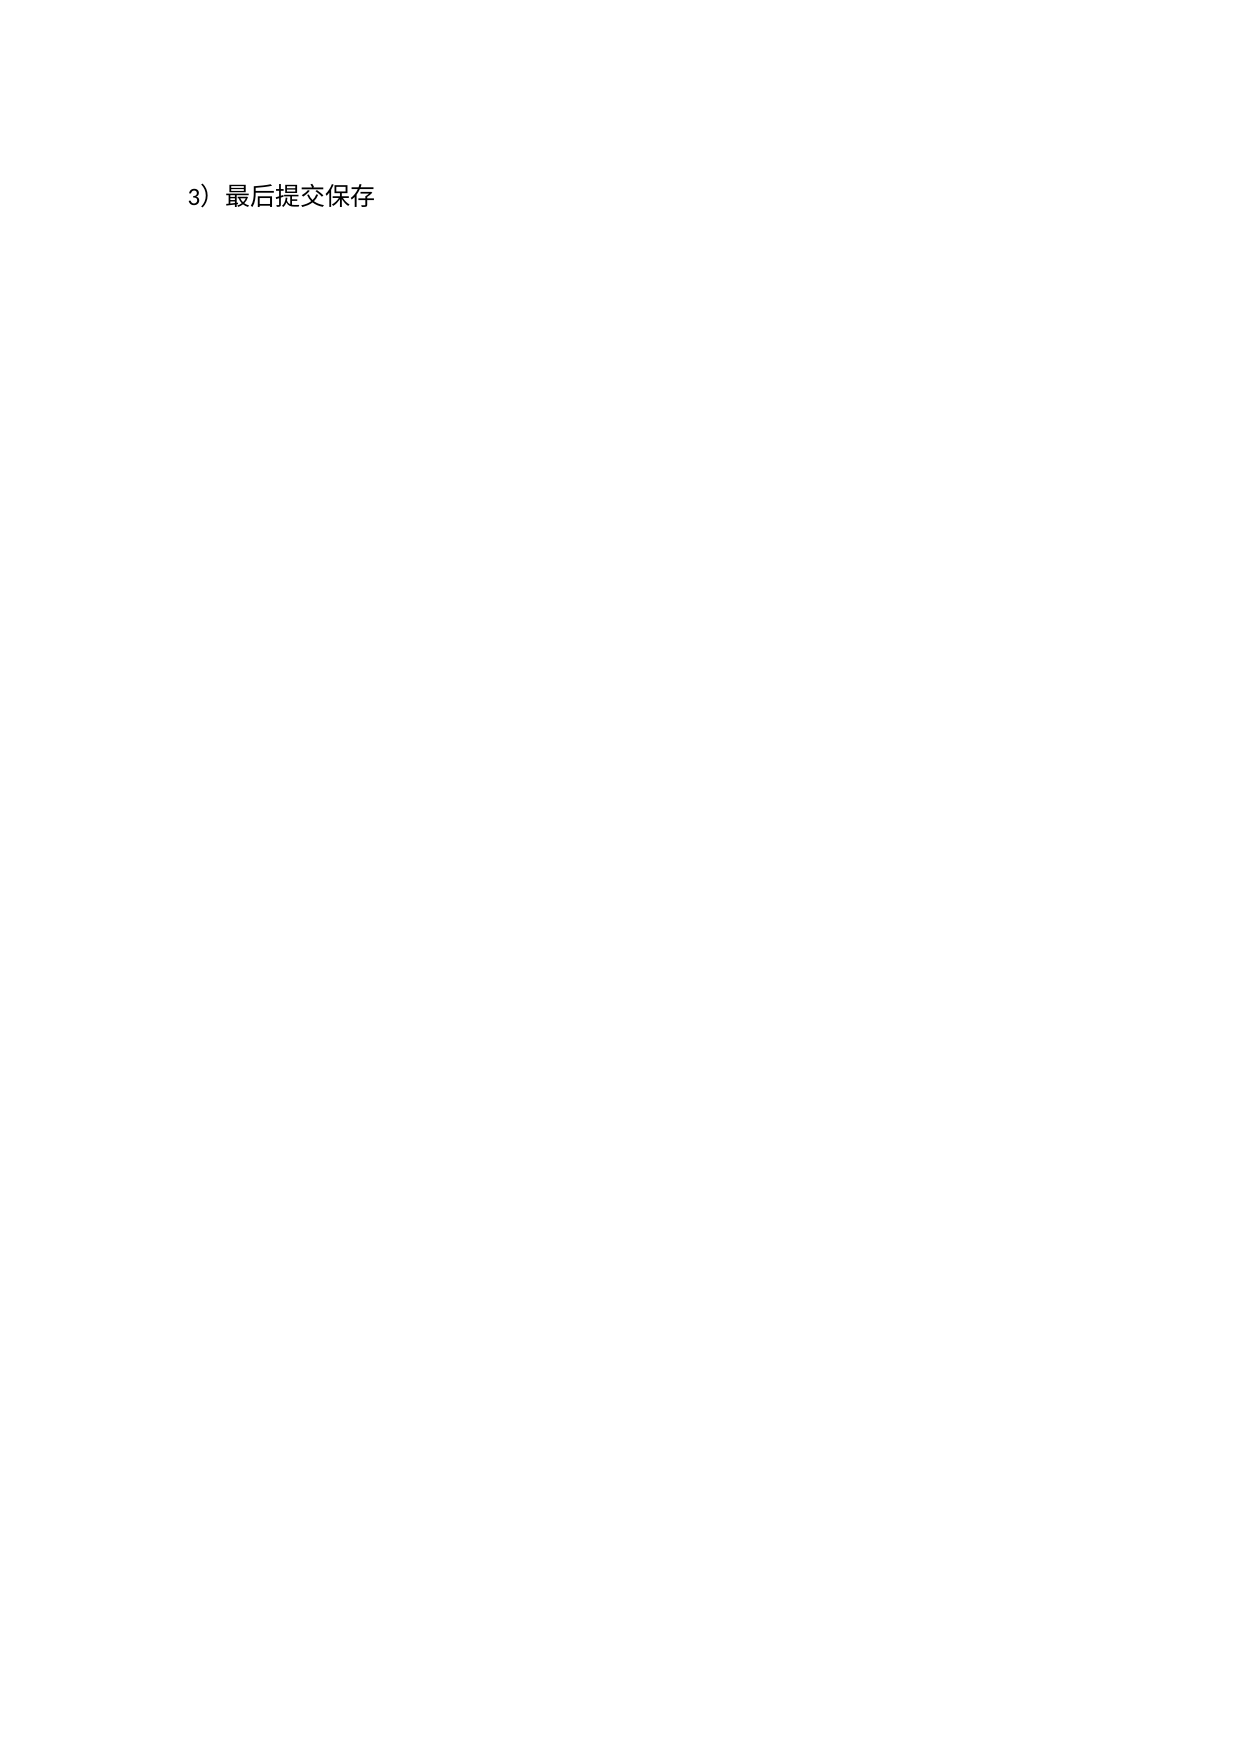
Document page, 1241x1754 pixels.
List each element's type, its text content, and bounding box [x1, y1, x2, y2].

text 3）最后提交保存 [187, 162, 1053, 227]
